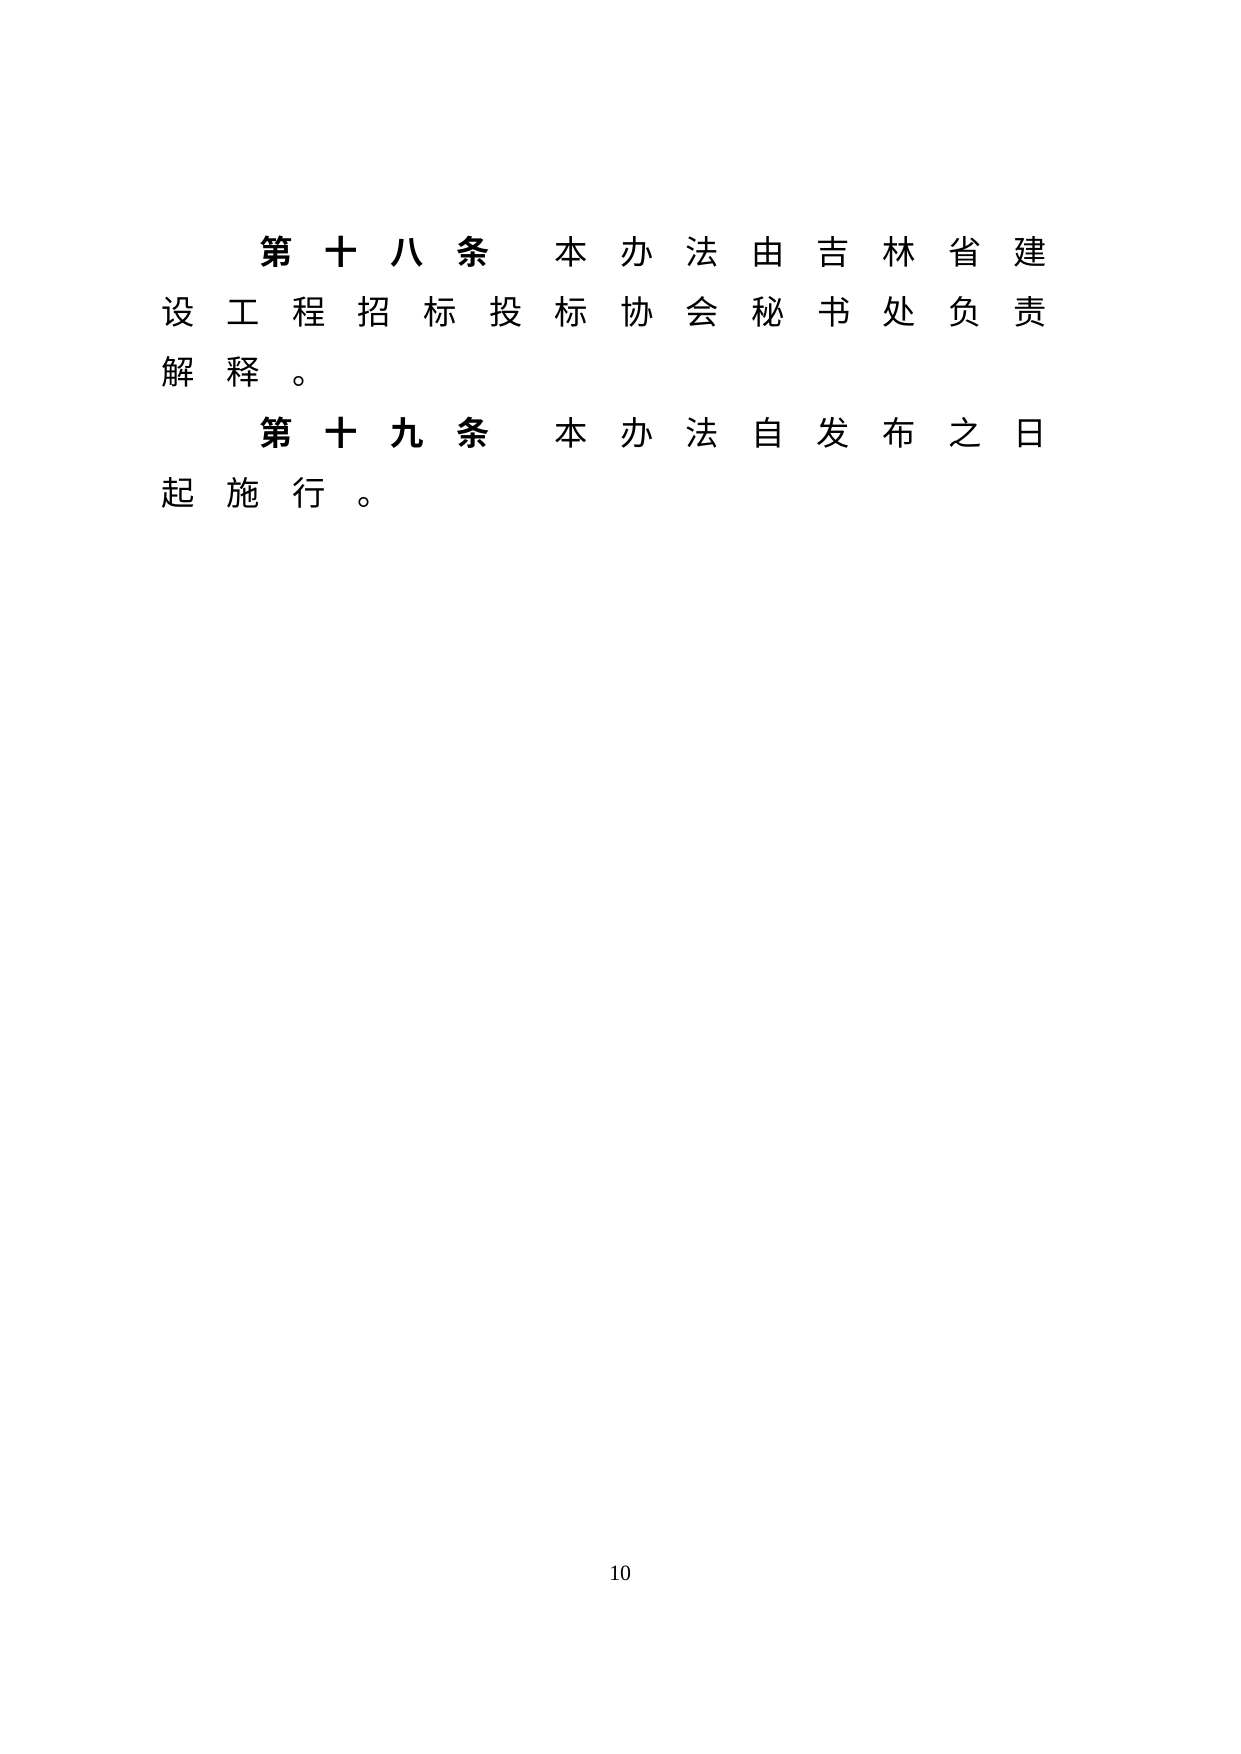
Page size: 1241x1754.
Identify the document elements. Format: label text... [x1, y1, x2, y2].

text 第十八条 本办法由吉林省建设工程招标投标协会秘书处负责解释。 [161, 219, 1079, 400]
text 第十九条 本办法自发布之日起施行。 [161, 400, 1079, 521]
